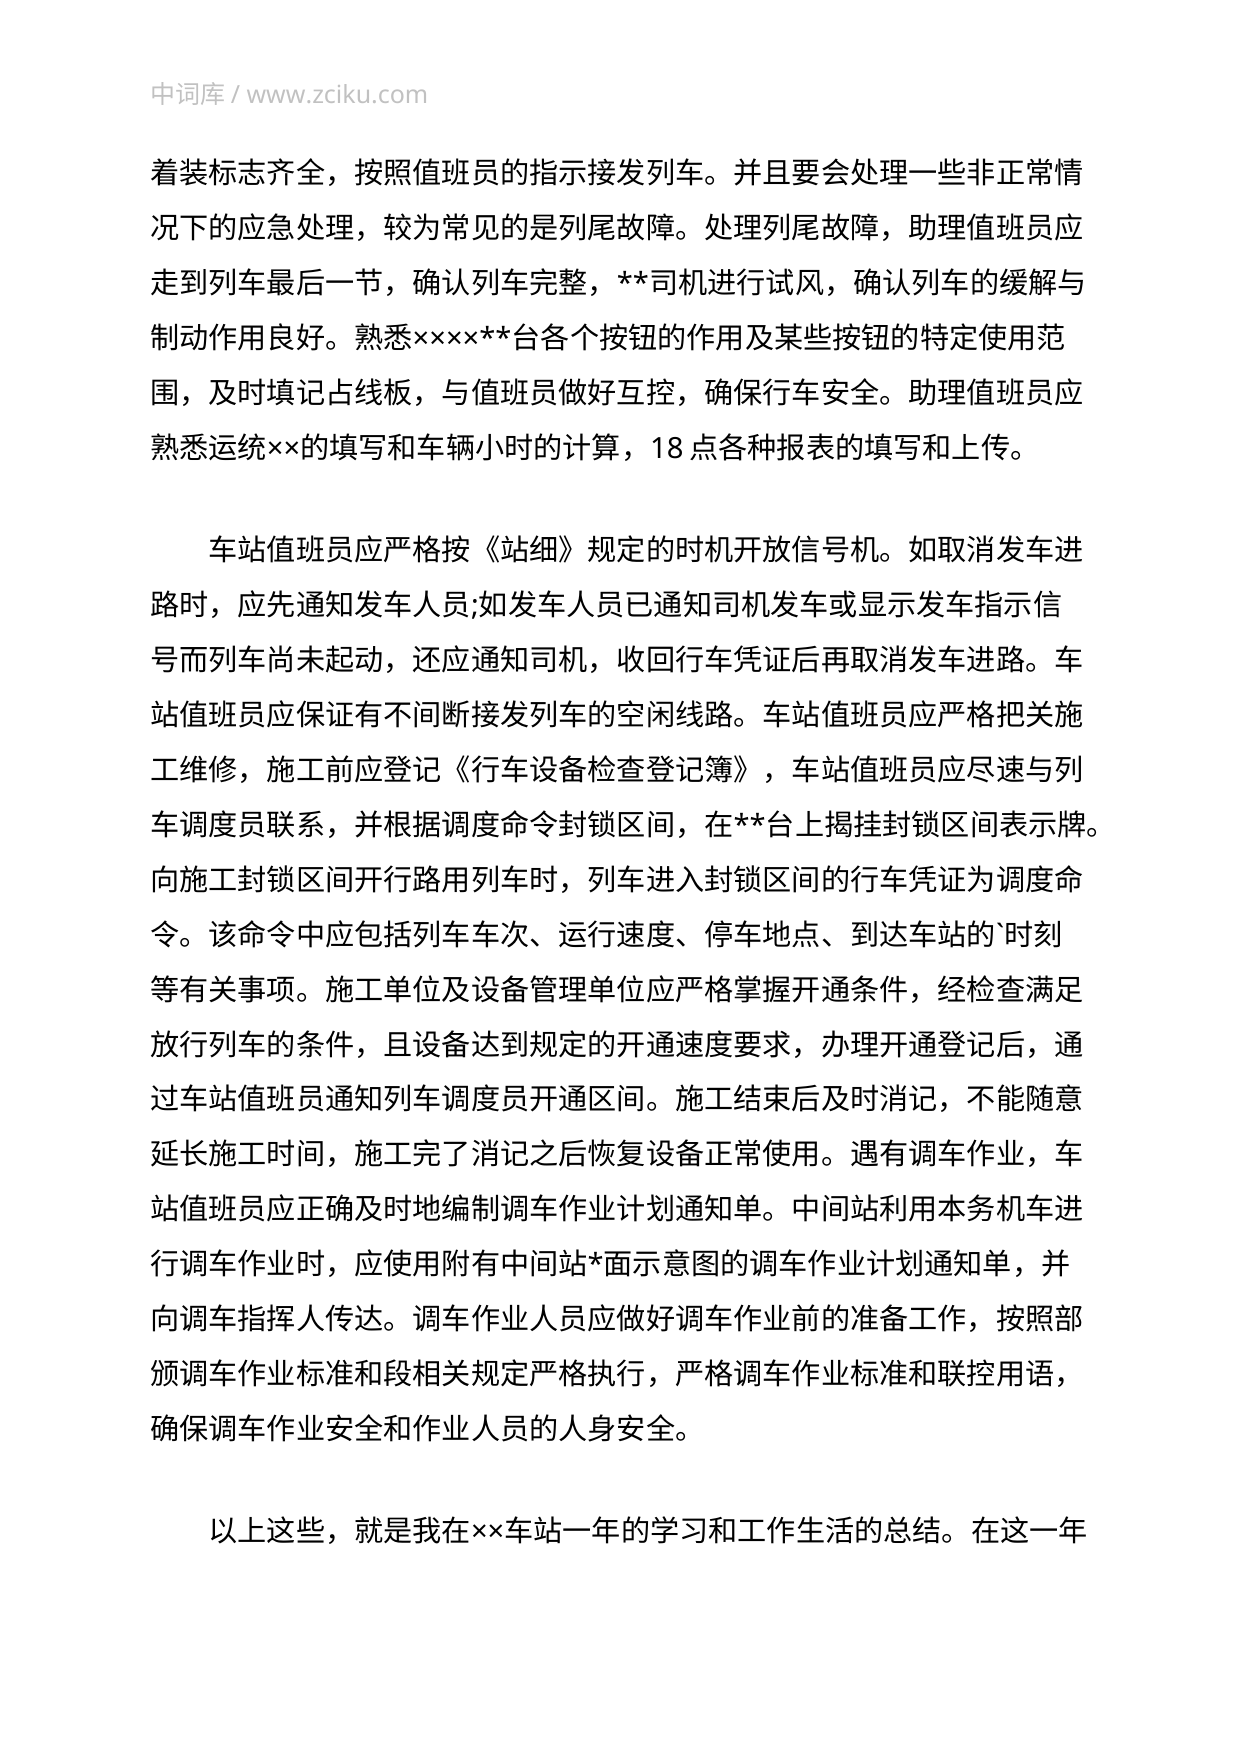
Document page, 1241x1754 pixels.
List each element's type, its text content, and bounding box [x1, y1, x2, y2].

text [150, 1507, 1090, 1549]
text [150, 150, 1090, 467]
text 车站值班员应严格按《站细》规定的时机开放信号机。如取消发车进路时，应先通知发车人员;如发车人员已通知司机发车或显示发车指示信号而列车尚未起动，还应通知司机，收回行车凭证后再取消发车进路。车站值班员应保证有不间断接发列车的空闲线路。车站值班员应严格把关施工维修，施工前应登记《行车设备检查登记簿》，车站值班员应尽速与列车调度员联系，并根据调度命令封锁区间，在**台上揭挂封锁区间表示牌。向施工封锁区间开行路用列车时，列车进入封锁区间的行车凭证为调度命令。该命令中应包括列车车次、运行速度、停车地点、到达车站的`时刻等有关事项。施工单位及设备管理单位应严格掌握开通条件，经检查满足放行列车的条件，且设备达到规定的开通速度要求，办理开通登记后，通过车站值班员通知列车调度员开通区间。施工结束后及时消记，不能随意延长施工时间，施工完了消记之后恢复设备正常使用。遇有调车作业，车站值班员应正确及时地编制调车作业计划通知单。中间站利用本务机车进行调车作业时，应使用附有中间站*面示意图的调车作业计划通知单，并向调车指挥人传达。调车作业人员应做好调车作业前的准备工作，按照部颁调车作业标准和段相关规定严格执行，严格调车作业标准和联控用语，确保调车作业安全和作业人员的人身安全。 [150, 527, 1090, 1448]
